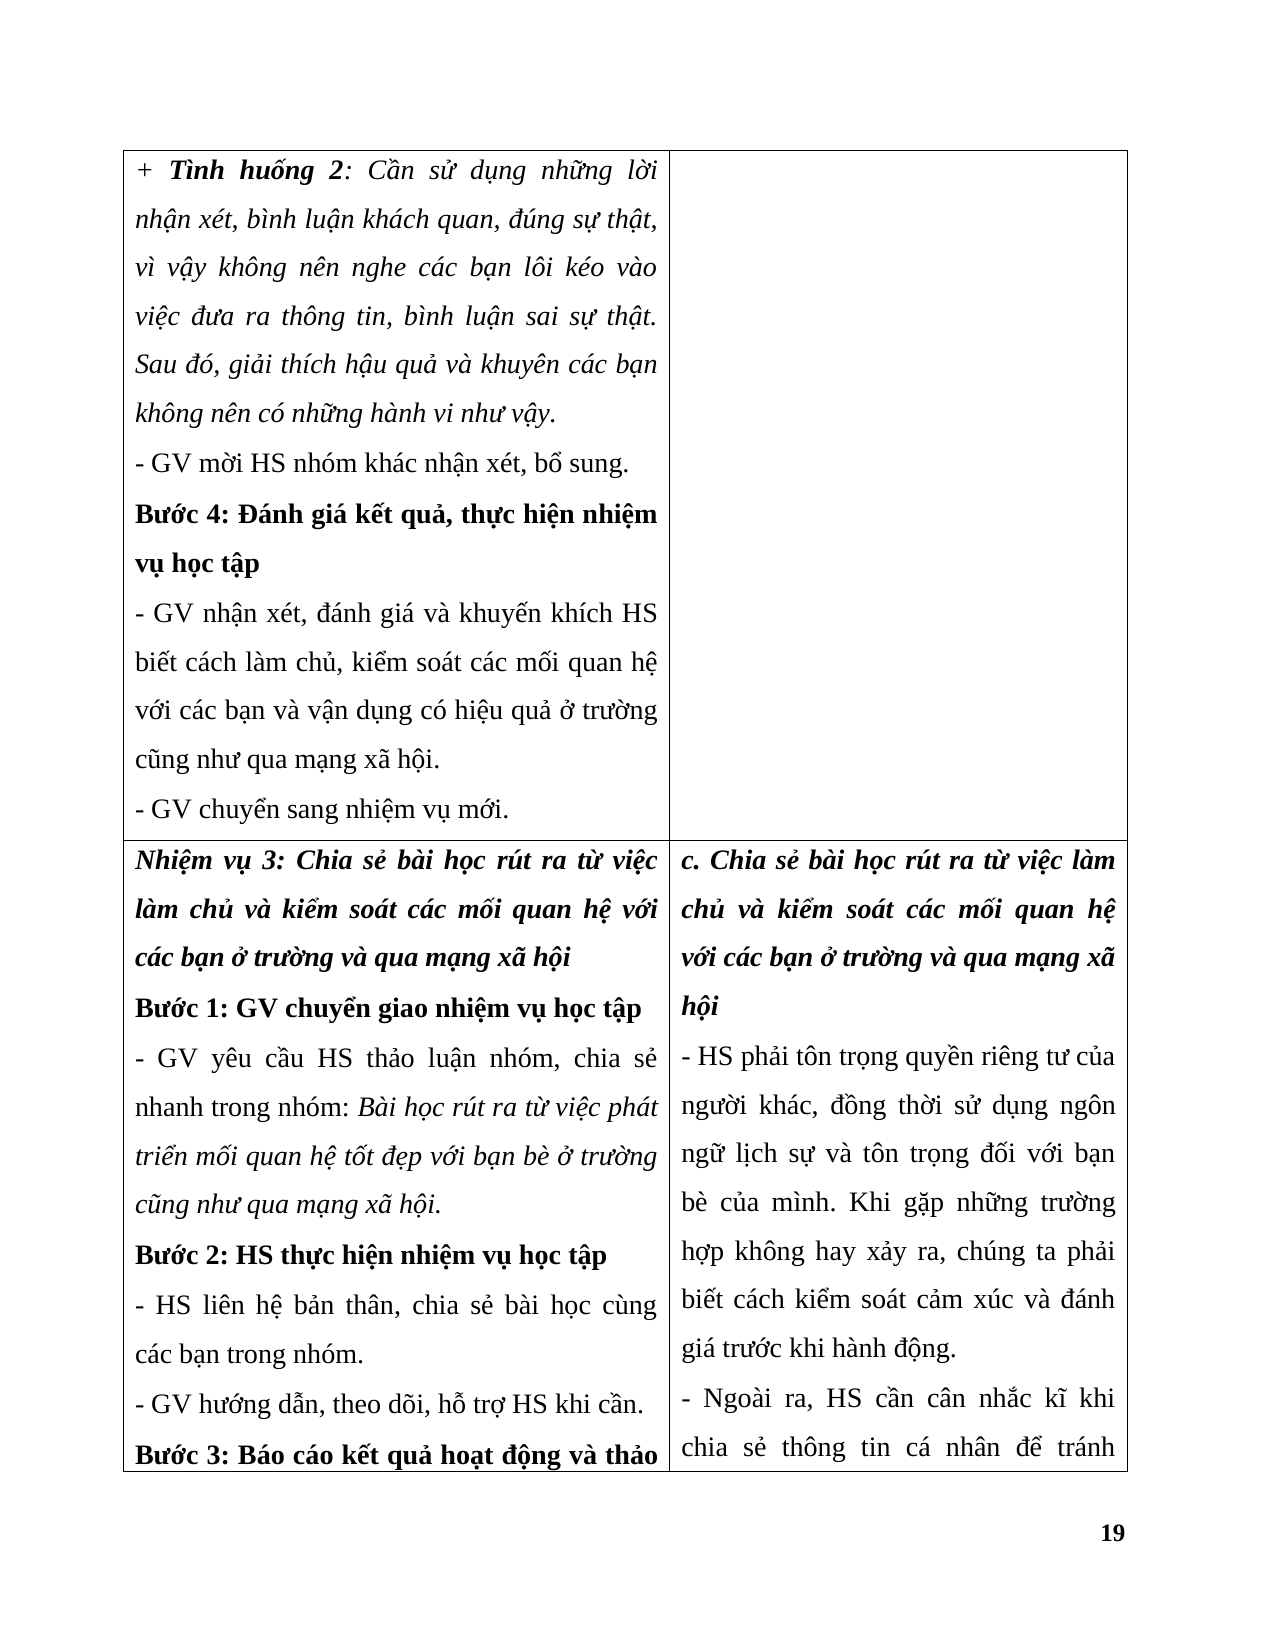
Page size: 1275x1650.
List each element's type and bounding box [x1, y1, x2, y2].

table_cell [124, 841, 669, 1471]
table_cell [124, 151, 669, 840]
table_cell [670, 841, 1127, 1471]
table_cell [670, 151, 1127, 840]
